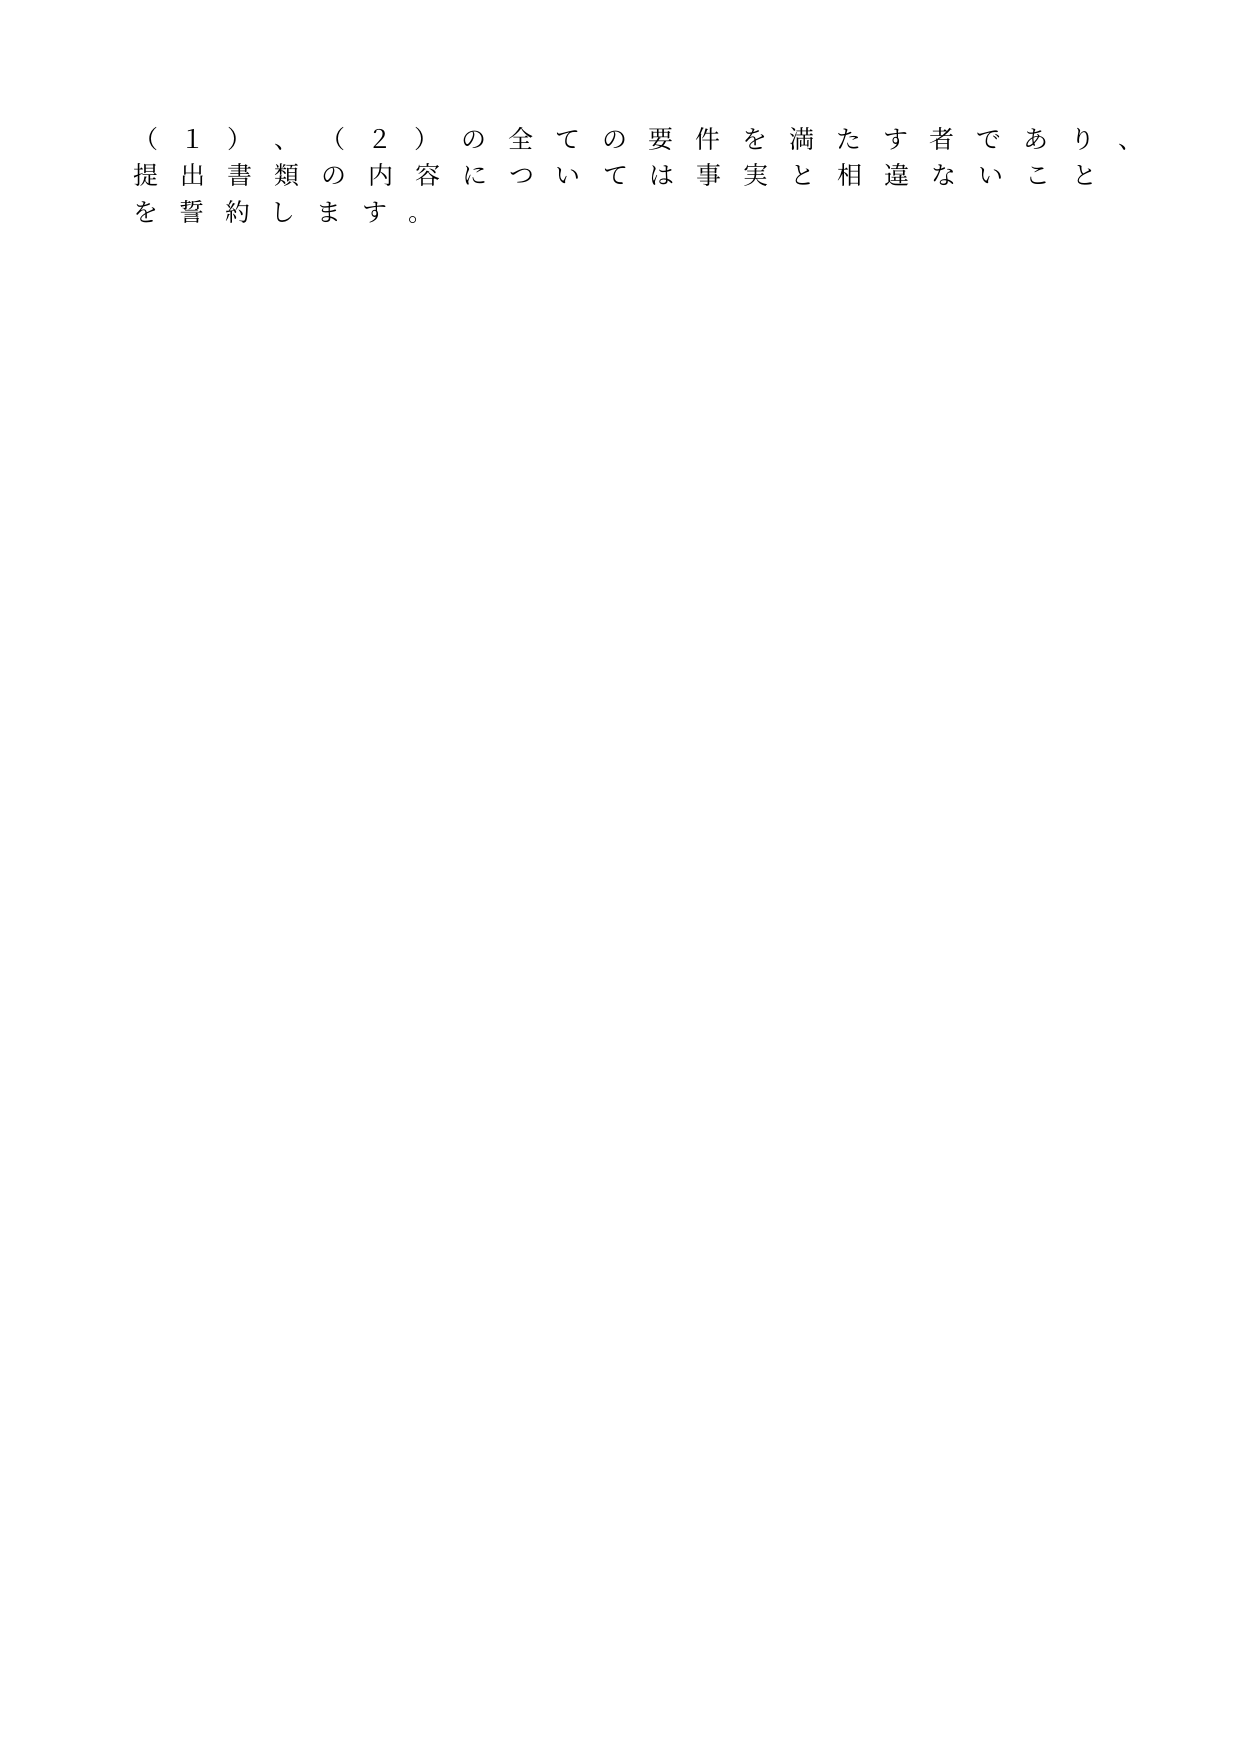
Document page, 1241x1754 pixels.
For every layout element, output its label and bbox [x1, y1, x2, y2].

text [133, 119, 1119, 228]
